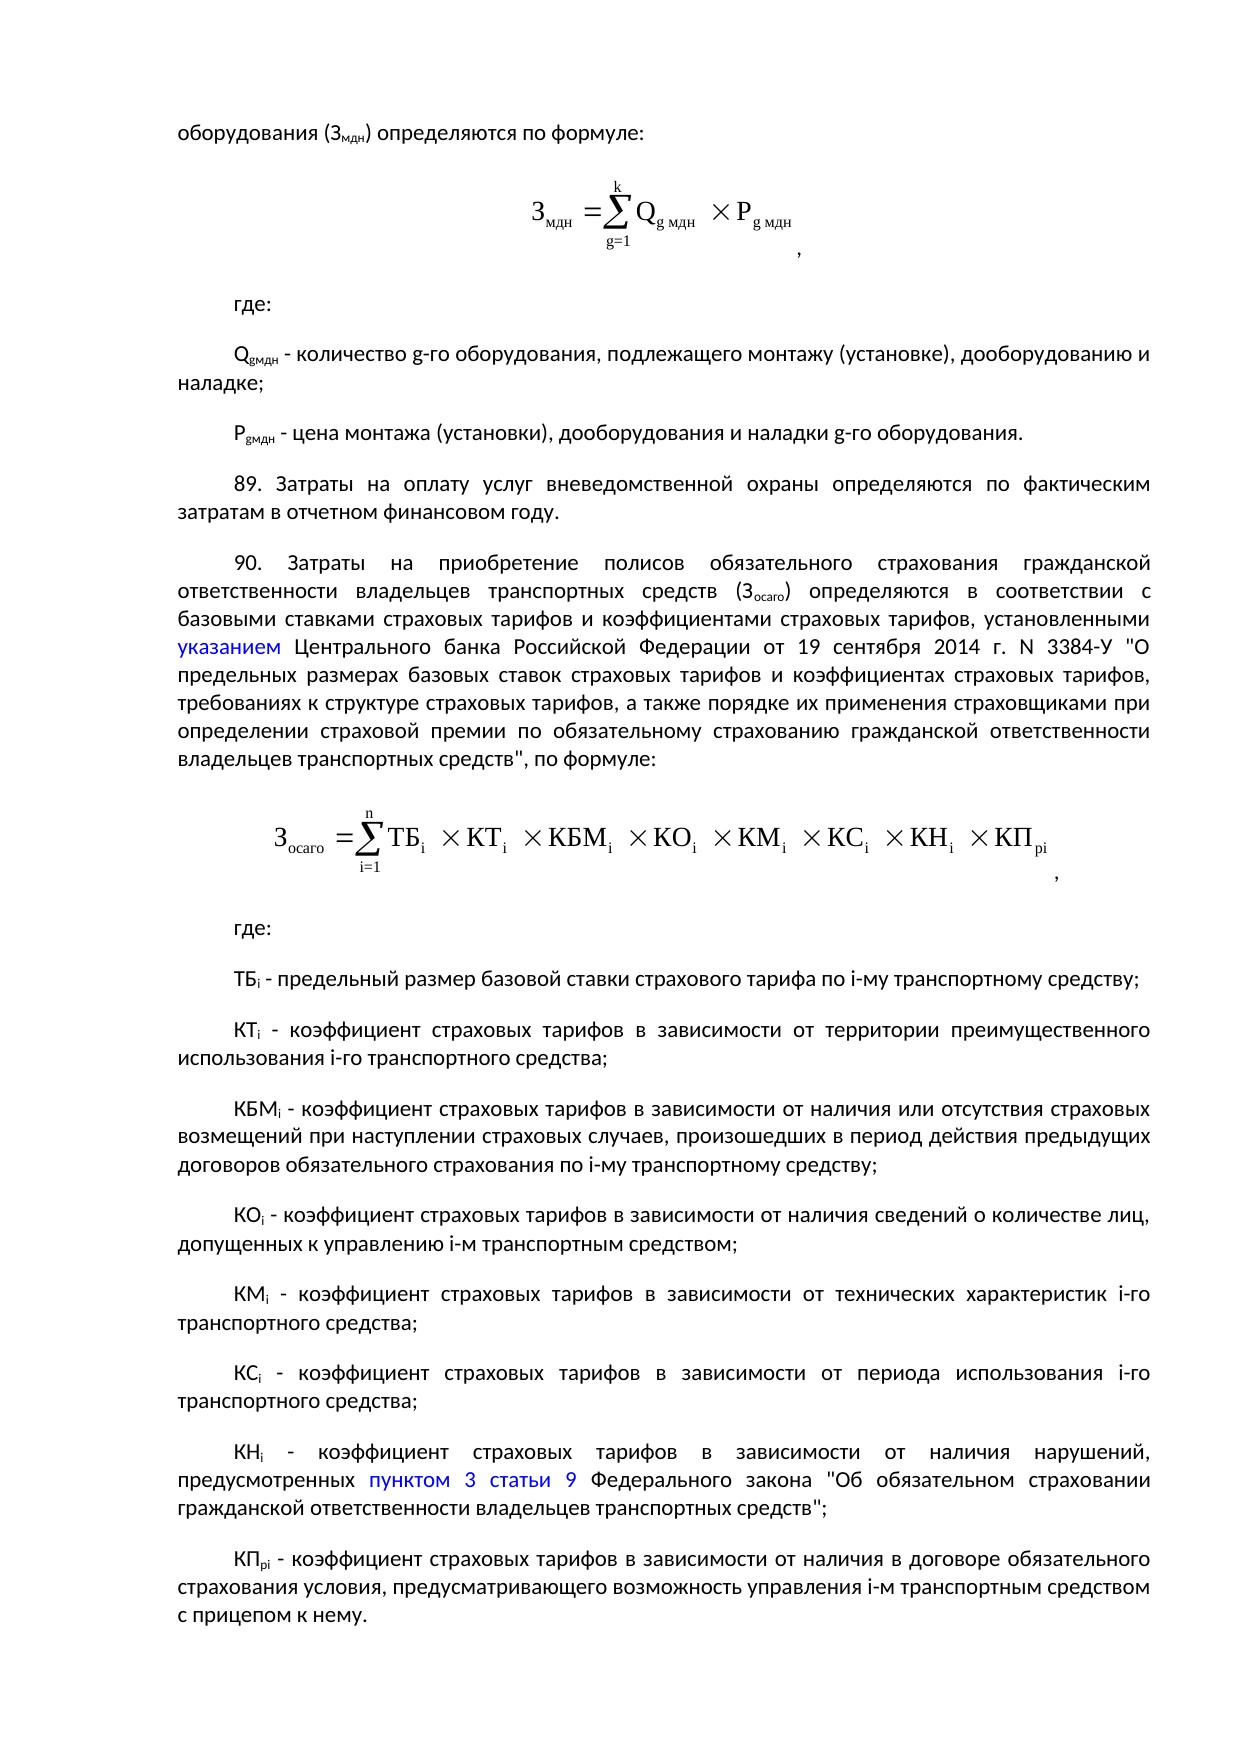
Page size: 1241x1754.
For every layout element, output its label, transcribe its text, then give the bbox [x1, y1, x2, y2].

text ТБi - предельный размер базовой ставки страхового тарифа по i-му транспортному средству; [177, 964, 1152, 992]
text КПpi - коэффициент страховых тарифов в зависимости от наличия в договоре обязательного страхования условия, предусматривающего возможность управления i-м транспортным средством с прицепом к нему. [177, 1544, 1152, 1628]
text КТi - коэффициент страховых тарифов в зависимости от территории преимущественного использования i-го транспортного средства; [177, 1015, 1152, 1071]
text КМi - коэффициент страховых тарифов в зависимости от технических характеристик i-го транспортного средства; [177, 1279, 1152, 1336]
text 89. Затраты на оплату услуг вневедомственной охраны определяются по фактическим затратам в отчетном финансовом году. [177, 469, 1152, 526]
text где: [177, 289, 1152, 317]
text Qgмдн - количество g-го оборудования, подлежащего монтажу (установке), дооборудованию и наладке; [177, 339, 1152, 396]
text где: [177, 913, 1152, 941]
text 90. Затраты на приобретение полисов обязательного страхования гражданской ответственности владельцев транспортных средств (Зосаго) определяются в соответствии с базовыми ставками страховых тарифов и коэффициентами страховых тарифов, установленными указанием Центрального банка Российской Федерации от 19 сентября 2014 г. N 3384-У "О предельных размерах базовых ставок страховых тарифов и коэффициентах страховых тарифов, требованиях к структуре страховых тарифов, а также порядке их применения страховщиками при определении страховой премии по обязательному страхованию гражданской ответственности владельцев транспортных средств", по формуле: [177, 548, 1152, 773]
text КСi - коэффициент страховых тарифов в зависимости от периода использования i-го транспортного средства; [177, 1358, 1152, 1414]
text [177, 118, 1152, 146]
text , [177, 801, 1152, 885]
text КНi - коэффициент страховых тарифов в зависимости от наличия нарушений, предусмотренных пунктом 3 статьи 9 Федерального закона "Об обязательном страховании гражданской ответственности владельцев транспортных средств"; [177, 1437, 1152, 1522]
text Pgмдн - цена монтажа (установки), дооборудования и наладки g-го оборудования. [177, 418, 1152, 447]
text КОi - коэффициент страховых тарифов в зависимости от наличия сведений о количестве лиц, допущенных к управлению i-м транспортным средством; [177, 1201, 1152, 1257]
text КБМi - коэффициент страховых тарифов в зависимости от наличия или отсутствия страховых возмещений при наступлении страховых случаев, произошедших в период действия предыдущих договоров обязательного страхования по i-му транспортному средству; [177, 1094, 1152, 1178]
text , [177, 174, 1152, 261]
